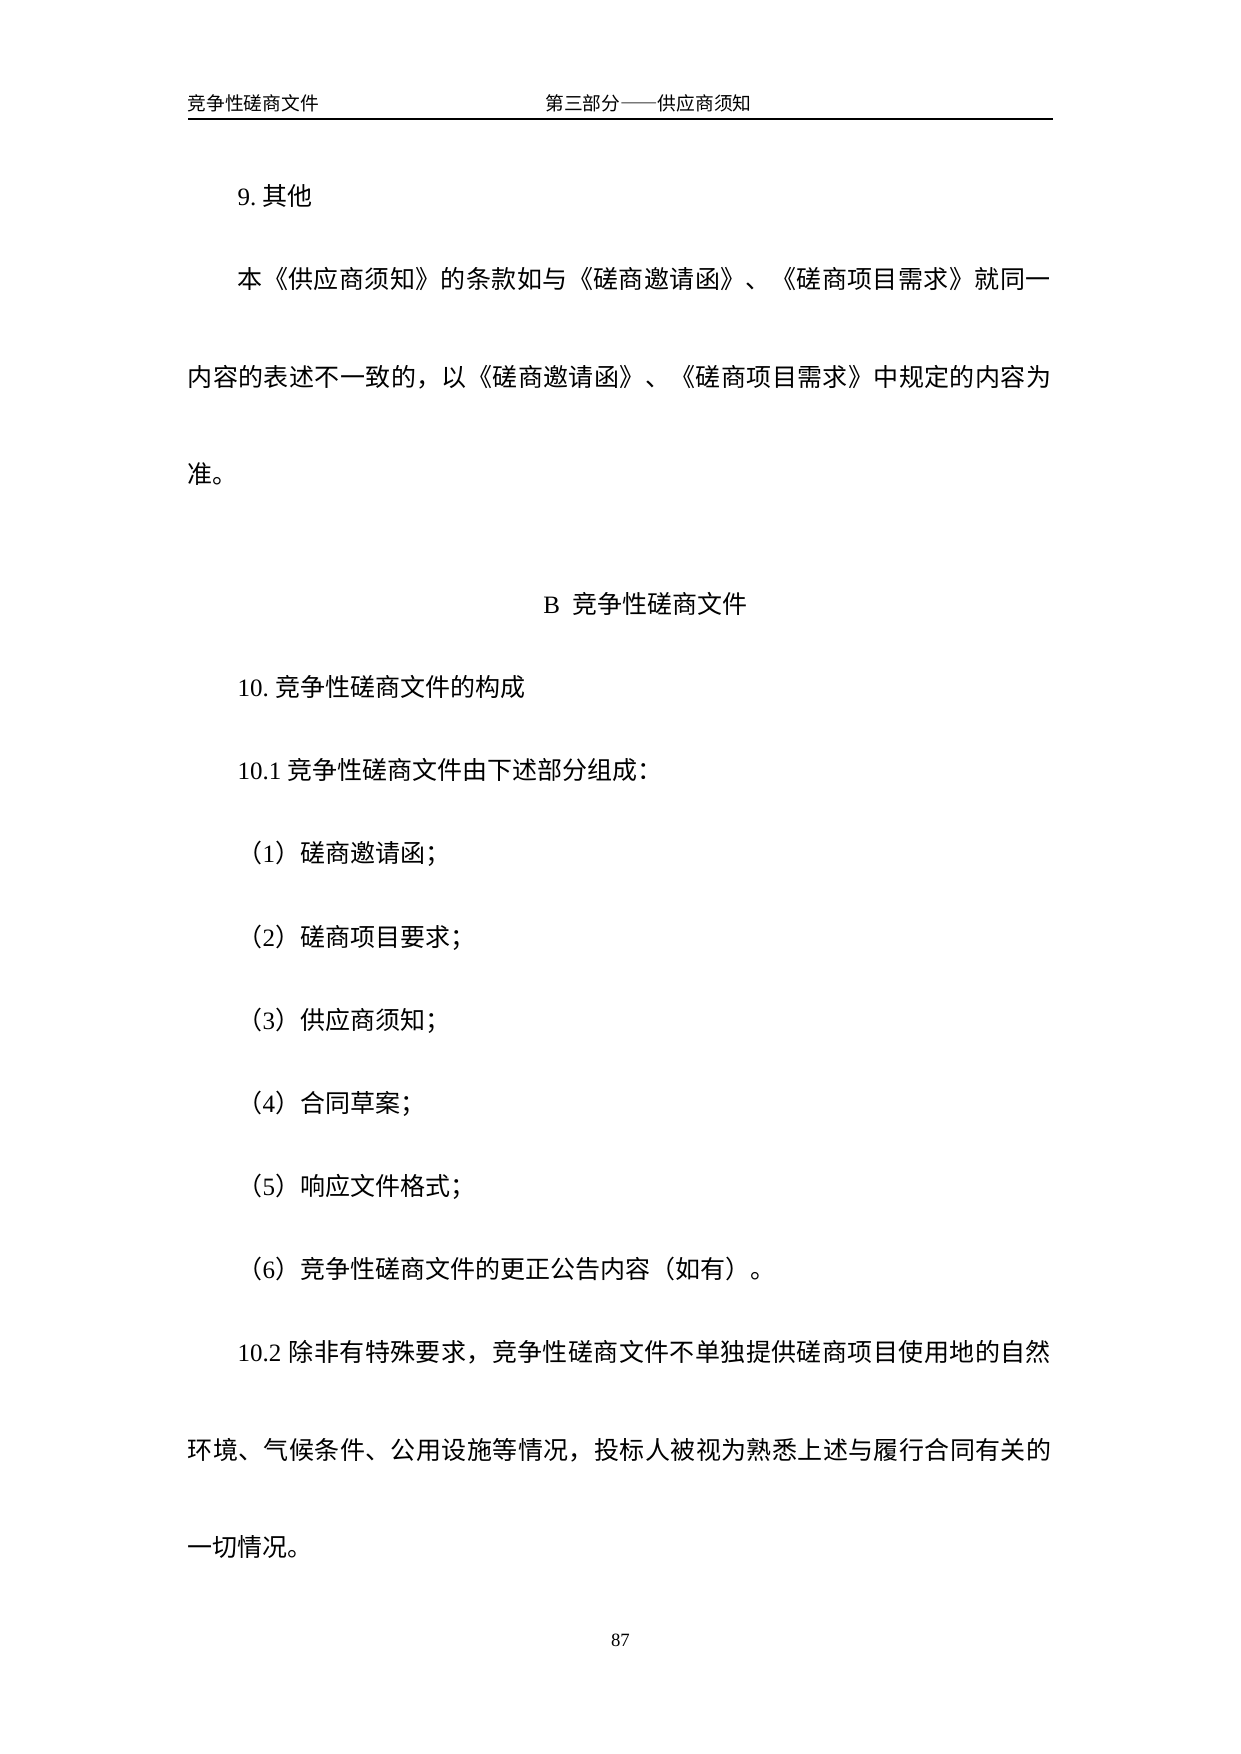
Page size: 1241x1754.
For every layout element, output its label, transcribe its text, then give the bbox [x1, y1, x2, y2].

text 10.2 除非有特殊要求，竞争性磋商文件不单独提供磋商项目使用地的自然环境、气候条件、公用设施等情况，投标人被视为熟悉上述与履行合同有关的一切情况。 [187, 1318, 1053, 1578]
text （5）响应文件格式； [187, 1152, 1053, 1217]
text 9. 其他 [187, 162, 1053, 227]
text 10.1 竞争性磋商文件由下述部分组成： [187, 736, 1053, 801]
text （4）合同草案； [187, 1069, 1053, 1134]
text （3）供应商须知； [187, 986, 1053, 1051]
text （1）磋商邀请函； [187, 819, 1053, 884]
text （6）竞争性磋商文件的更正公告内容（如有）。 [187, 1235, 1053, 1300]
text B 竞争性磋商文件 [187, 570, 1053, 635]
text （2）磋商项目要求； [187, 903, 1053, 968]
text 本《供应商须知》的条款如与《磋商邀请函》、《磋商项目需求》就同一内容的表述不一致的，以《磋商邀请函》、《磋商项目需求》中规定的内容为准。 [187, 245, 1053, 505]
text 10. 竞争性磋商文件的构成 [187, 653, 1053, 718]
